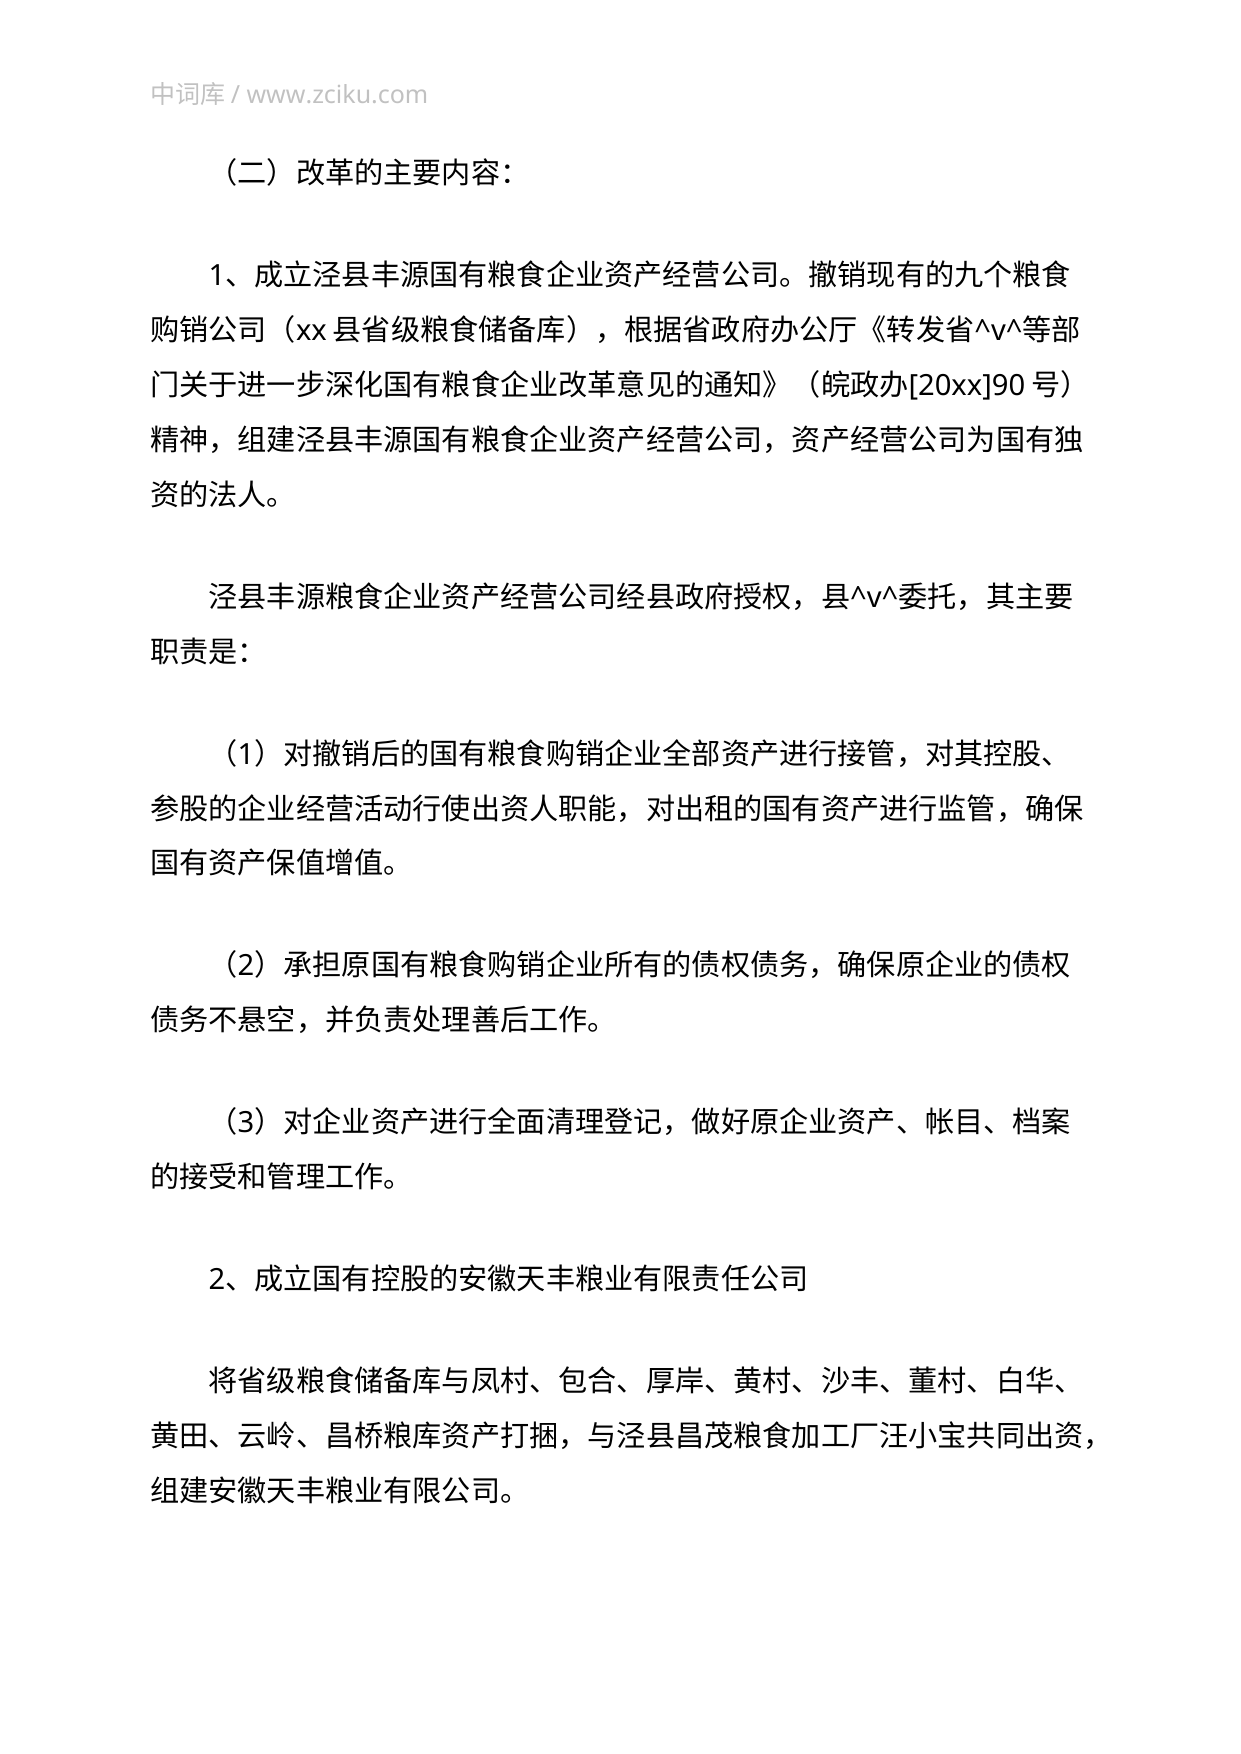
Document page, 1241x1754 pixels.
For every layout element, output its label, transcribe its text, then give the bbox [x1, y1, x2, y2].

text 2、成立国有控股的安徽天丰粮业有限责任公司 [150, 1255, 1090, 1298]
text 将省级粮食储备库与凤村、包合、厚岸、黄村、沙丰、董村、白华、黄田、云岭、昌桥粮库资产打捆，与泾县昌茂粮食加工厂汪小宝共同出资，组建安徽天丰粮业有限公司。 [150, 1357, 1090, 1509]
text （二）改革的主要内容： [150, 150, 1090, 192]
text 1、成立泾县丰源国有粮食企业资产经营公司。撤销现有的九个粮食购销公司（xx县省级粮食储备库），根据省政府办公厅《转发省^v^等部门关于进一步深化国有粮食企业改革意见的通知》（皖政办[20xx]90号）精神，组建泾县丰源国有粮食企业资产经营公司，资产经营公司为国有独资的法人。 [150, 252, 1090, 514]
text （3）对企业资产进行全面清理登记，做好原企业资产、帐目、档案的接受和管理工作。 [150, 1099, 1090, 1196]
text （1）对撤销后的国有粮食购销企业全部资产进行接管，对其控股、参股的企业经营活动行使出资人职能，对出租的国有资产进行监管，确保国有资产保值增值。 [150, 730, 1090, 882]
text （2）承担原国有粮食购销企业所有的债权债务，确保原企业的债权债务不悬空，并负责处理善后工作。 [150, 942, 1090, 1039]
text 泾县丰源粮食企业资产经营公司经县政府授权，县^v^委托，其主要职责是： [150, 573, 1090, 671]
